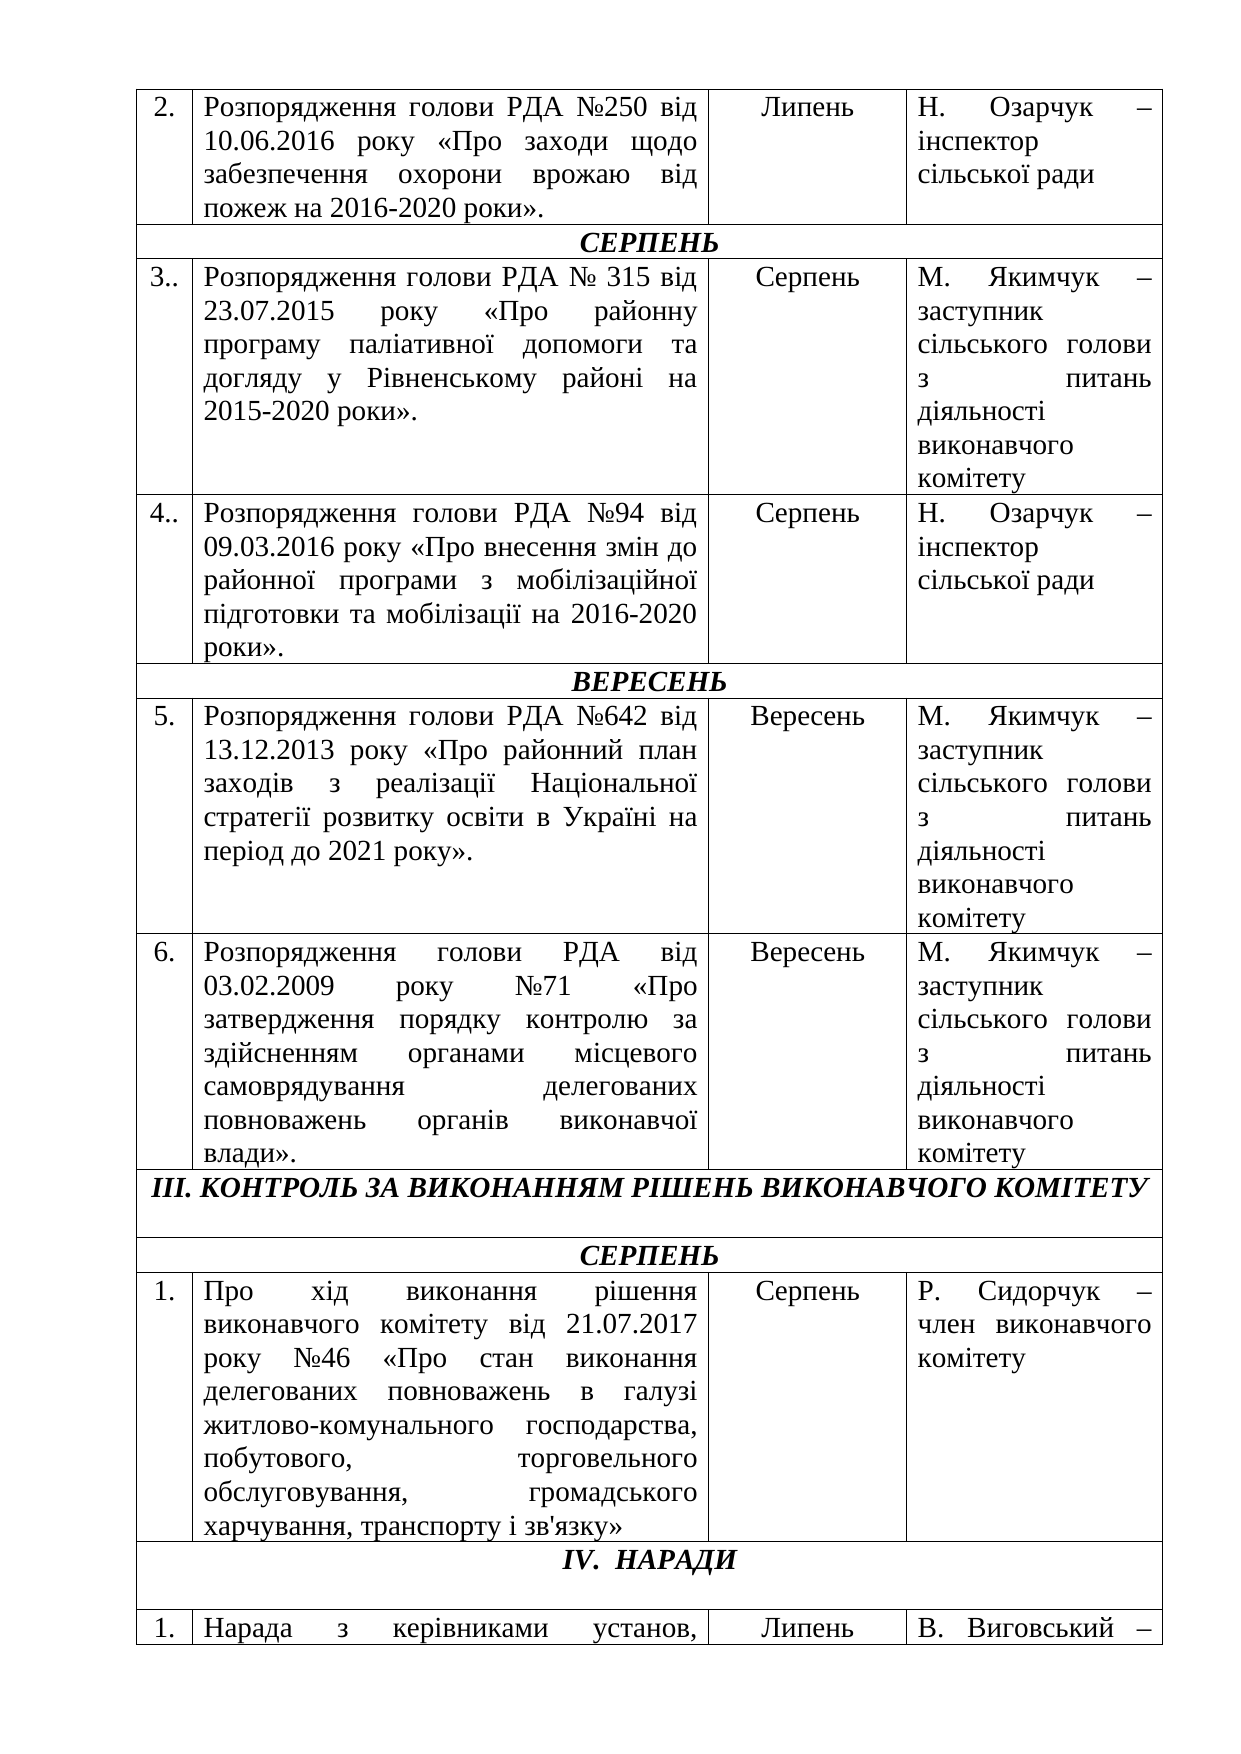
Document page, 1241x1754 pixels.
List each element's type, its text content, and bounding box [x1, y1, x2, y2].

table_cell Липень [709, 90, 906, 224]
table_cell 1. [137, 1610, 192, 1644]
table_cell 5. [137, 699, 192, 933]
table_cell Розпорядження голови РДА №642 від 13.12.2013 року «Про районний план заходів з реалізації Національної стратегії розвитку освіти в Україні на період до 2021 року». [193, 699, 708, 933]
table_cell Вересень [709, 699, 906, 933]
table_cell Серпень [709, 259, 906, 494]
table_cell Н. Озарчук – інспектор сільської ради [907, 90, 1162, 224]
table_cell М. Якимчук – заступник сільського голови з питань діяльності виконавчого комітету [907, 699, 1162, 933]
table_cell СЕРПЕНЬ [137, 225, 1162, 258]
table_cell Розпорядження голови РДА № 315 від 23.07.2015 року «Про районну програму паліативної допомоги та догляду у Рівненському районі на 2015-2020 роки». [193, 259, 708, 494]
table_cell М. Якимчук – заступник сільського голови з питань діяльності виконавчого комітету [907, 934, 1162, 1169]
table_cell 1. [137, 1273, 192, 1541]
table_cell Вересень [709, 934, 906, 1169]
table_cell 4.. [137, 495, 192, 663]
table_cell Н. Озарчук – інспектор сільської ради [907, 495, 1162, 663]
table_cell ВЕРЕСЕНЬ [137, 664, 1162, 697]
table_cell Серпень [709, 495, 906, 663]
table_cell 2. [137, 90, 192, 224]
table_cell Липень [709, 1610, 906, 1644]
table_cell Розпорядження голови РДА №250 від 10.06.2016 року «Про заходи щодо забезпечення охорони врожаю від пожеж на 2016-2020 роки». [193, 90, 708, 224]
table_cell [193, 1610, 708, 1644]
table_cell Розпорядження голови РДА №94 від 09.03.2016 року «Про внесення змін до районної програми з мобілізаційної підготовки та мобілізації на 2016-2020 роки». [193, 495, 708, 663]
table_cell Розпорядження голови РДА від 03.02.2009 року №71 «Про затвердження порядку контролю за здійсненням органами місцевого самоврядування делегованих повноважень органів виконавчої влади». [193, 934, 708, 1169]
table_cell Серпень [709, 1273, 906, 1541]
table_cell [907, 1610, 1162, 1644]
table_cell ІV. НАРАДИ [137, 1542, 1162, 1609]
table_cell 3.. [137, 259, 192, 494]
table_cell 6. [137, 934, 192, 1169]
table_cell М. Якимчук – заступник сільського голови з питань діяльності виконавчого комітету [907, 259, 1162, 494]
table_cell Про хід виконання рішення виконавчого комітету від 21.07.2017 року №46 «Про стан виконання делегованих повноважень в галузі житлово-комунального господарства, побутового, торговельного обслуговування, громадського харчування, транспорту і зв'язку» [193, 1273, 708, 1541]
table_cell СЕРПЕНЬ [137, 1238, 1162, 1272]
table_cell Р. Сидорчук – член виконавчого комітету [907, 1273, 1162, 1541]
table_cell ІІІ. КОНТРОЛЬ ЗА ВИКОНАННЯМ РІШЕНЬ ВИКОНАВЧОГО КОМІТЕТУ [137, 1170, 1162, 1237]
